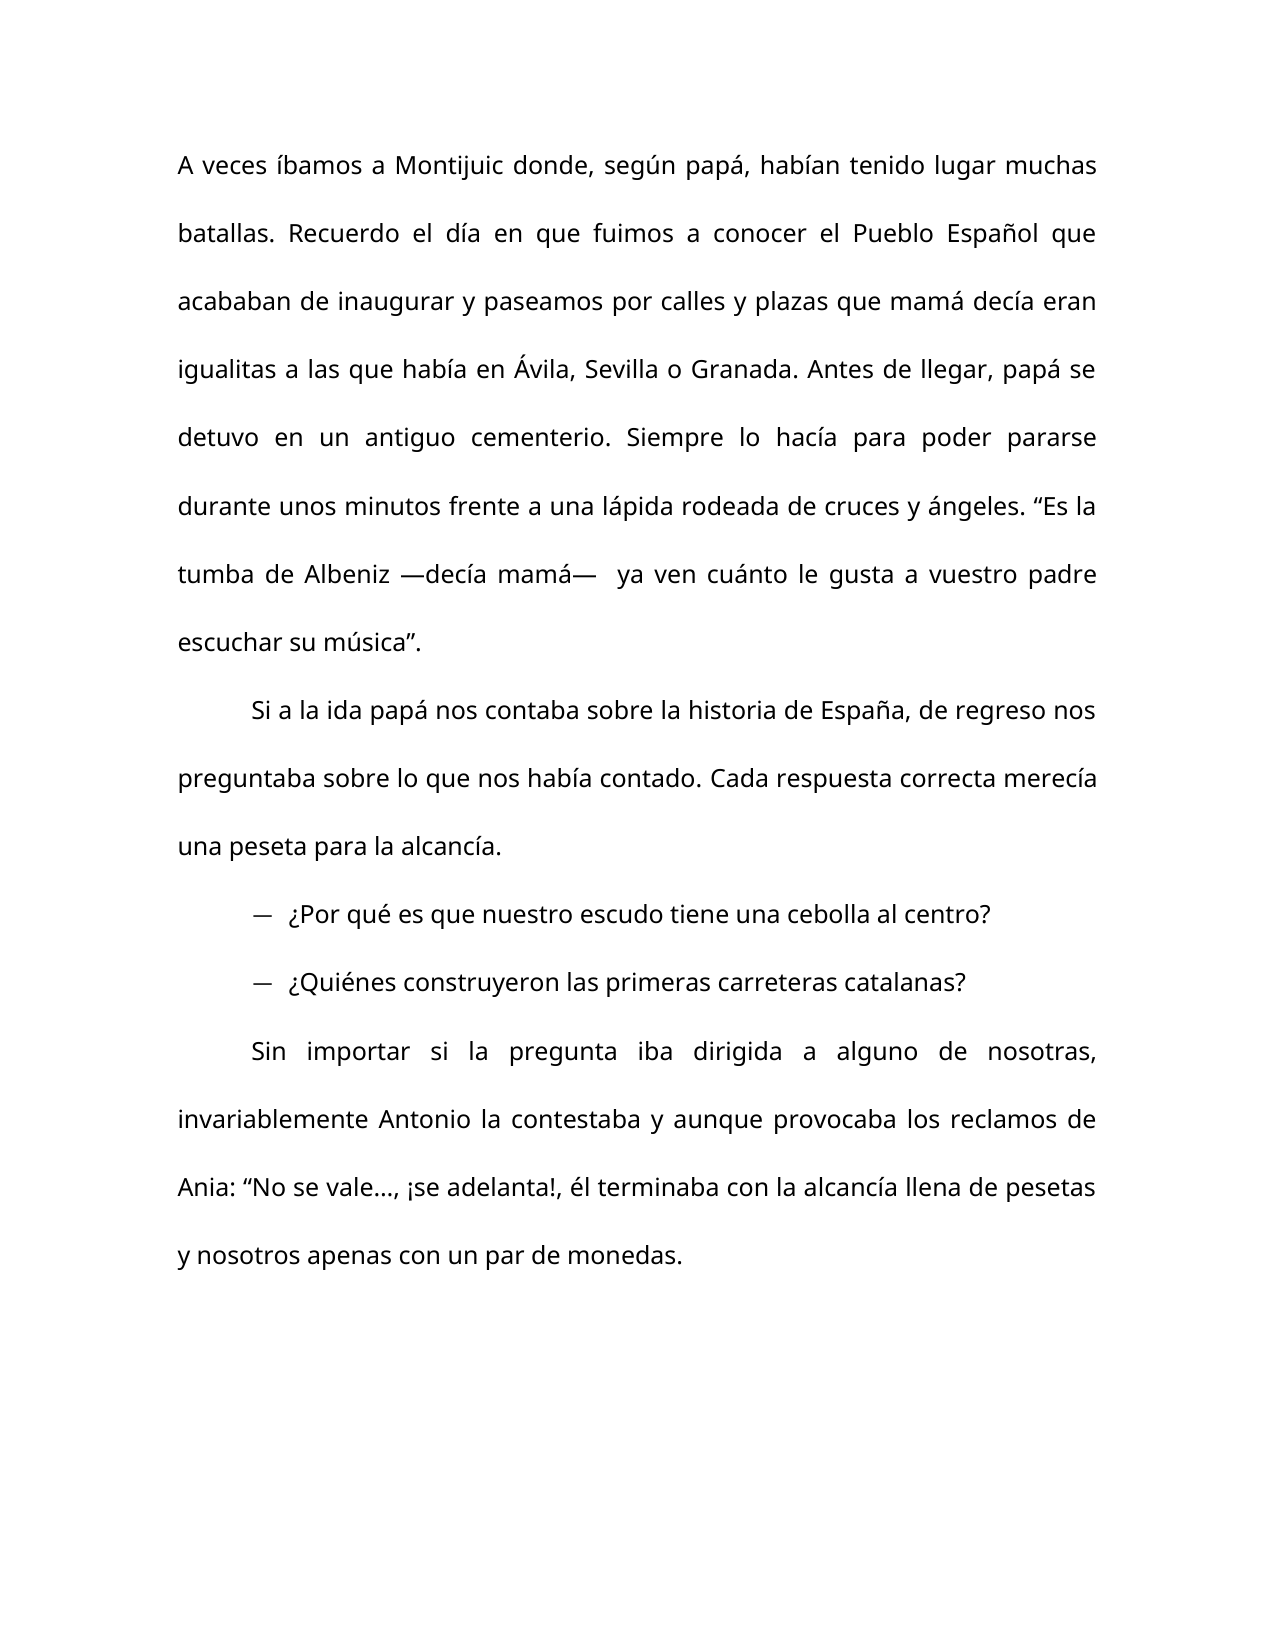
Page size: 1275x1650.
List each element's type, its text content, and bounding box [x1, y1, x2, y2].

list ¿Por qué es que nuestro escudo tiene una cebolla al centro? [251, 897, 1098, 931]
text A veces íbamos a Montijuic donde, según papá, habían tenido lugar muchas batallas. Recuerdo el día en que fuimos a conocer el Pueblo Español que acababan de inaugurar y paseamos por calles y plazas que mamá decía eran igualitas a las que había en Ávila, Sevilla o Granada. Antes de llegar, papá se detuvo en un antiguo cementerio. Siempre lo hacía para poder pararse durante unos minutos frente a una lápida rodeada de cruces y ángeles. “Es la tumba de Albeniz —decía mamá— ya ven cuánto le gusta a vuestro padre escuchar su música”. [177, 148, 1098, 658]
text Sin importar si la pregunta iba dirigida a alguno de nosotras, invariablemente Antonio la contestaba y aunque provocaba los reclamos de Ania: “No se vale…, ¡se adelanta!, él terminaba con la alcancía llena de pesetas y nosotros apenas con un par de monedas. [177, 1033, 1098, 1272]
text Si a la ida papá nos contaba sobre la historia de España, de regreso nos preguntaba sobre lo que nos había contado. Cada respuesta correcta merecía una peseta para la alcancía. [177, 693, 1098, 863]
list ¿Quiénes construyeron las primeras carreteras catalanas? [251, 965, 1098, 999]
